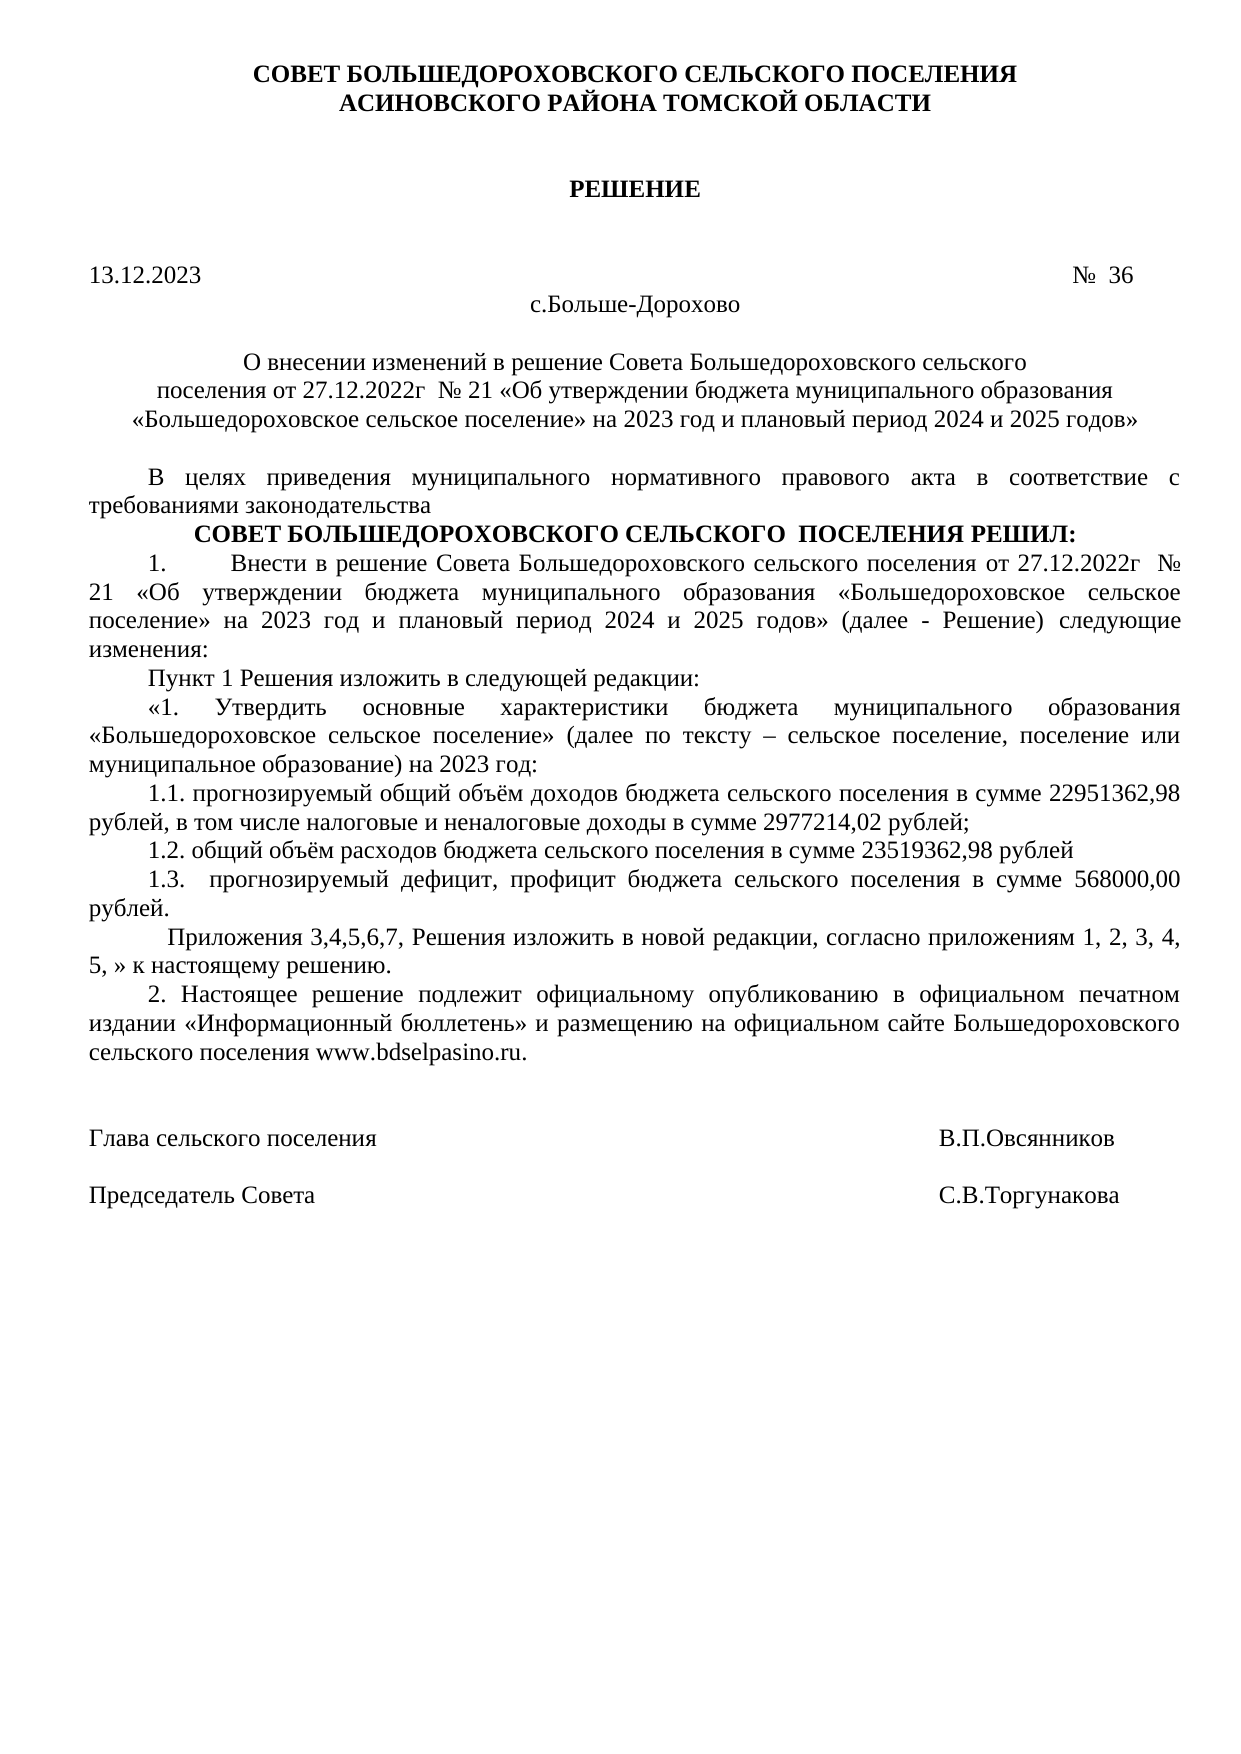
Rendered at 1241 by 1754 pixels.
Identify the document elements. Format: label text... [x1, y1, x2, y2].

text 1.2. общий объём расходов бюджета сельского поселения в сумме 23519362,98 рублей [89, 835, 1181, 864]
text 1.3. прогнозируемый дефицит, профицит бюджета сельского поселения в сумме 568000,00 рублей. [89, 864, 1181, 922]
text Пункт 1 Решения изложить в следующей редакции: [89, 663, 1181, 692]
text Приложения 3,4,5,6,7, Решения изложить в новой редакции, согласно приложениям 1, 2, 3, 4, 5, » к настоящему решению. [89, 922, 1181, 979]
text СОВЕТ БОЛЬШЕДОРОХОВСКОГО СЕЛЬСКОГО ПОСЕЛЕНИЯ РЕШИЛ: [89, 519, 1181, 548]
subtitle 13.12.2023 № 36 [89, 260, 1181, 289]
text Глава сельского поселения В.П.Овсянников [89, 1123, 1181, 1152]
text В целях приведения муниципального нормативного правового акта в соответствие с требованиями законодательства [89, 462, 1181, 519]
text РЕШЕНИЕ [89, 174, 1181, 203]
text поселения от 27.12.2022г № 21 «Об утверждении бюджета муниципального образования «Большедороховское сельское поселение» на 2023 год и плановый период 2024 и 2025 годов» [89, 375, 1181, 433]
text О внесении изменений в решение Совета Большедороховского сельского [89, 347, 1181, 375]
text «1. Утвердить основные характеристики бюджета муниципального образования «Большедороховское сельское поселение» (далее по тексту – сельское поселение, поселение или муниципальное образование) на 2023 год: [89, 692, 1181, 778]
text с.Больше-Дорохово [89, 289, 1181, 318]
text Председатель Совета С.В.Торгунакова [89, 1180, 1181, 1209]
text 1.1. прогнозируемый общий объём доходов бюджета сельского поселения в сумме 22951362,98 рублей, в том числе налоговые и неналоговые доходы в сумме 2977214,02 рублей; [89, 778, 1181, 835]
text АСИНОВСКОГО РАЙОНА ТОМСКОЙ ОБЛАСТИ [89, 88, 1181, 117]
list Внести в решение Совета Большедороховского сельского поселения от 27.12.2022г № 21 «Об утверждении бюджета муниципального образования «Большедороховское сельское поселение» на 2023 год и плановый период 2024 и 2025 годов» (далее - Решение) следующие изменения: [89, 548, 1181, 663]
text СОВЕТ БОЛЬШЕДОРОХОВСКОГО СЕЛЬСКОГО ПОСЕЛЕНИЯ [89, 59, 1181, 88]
text 2. Настоящее решение подлежит официальному опубликованию в официальном печатном издании «Информационный бюллетень» и размещению на официальном сайте Большедороховского сельского поселения www.bdselpasino.ru. [89, 979, 1181, 1065]
